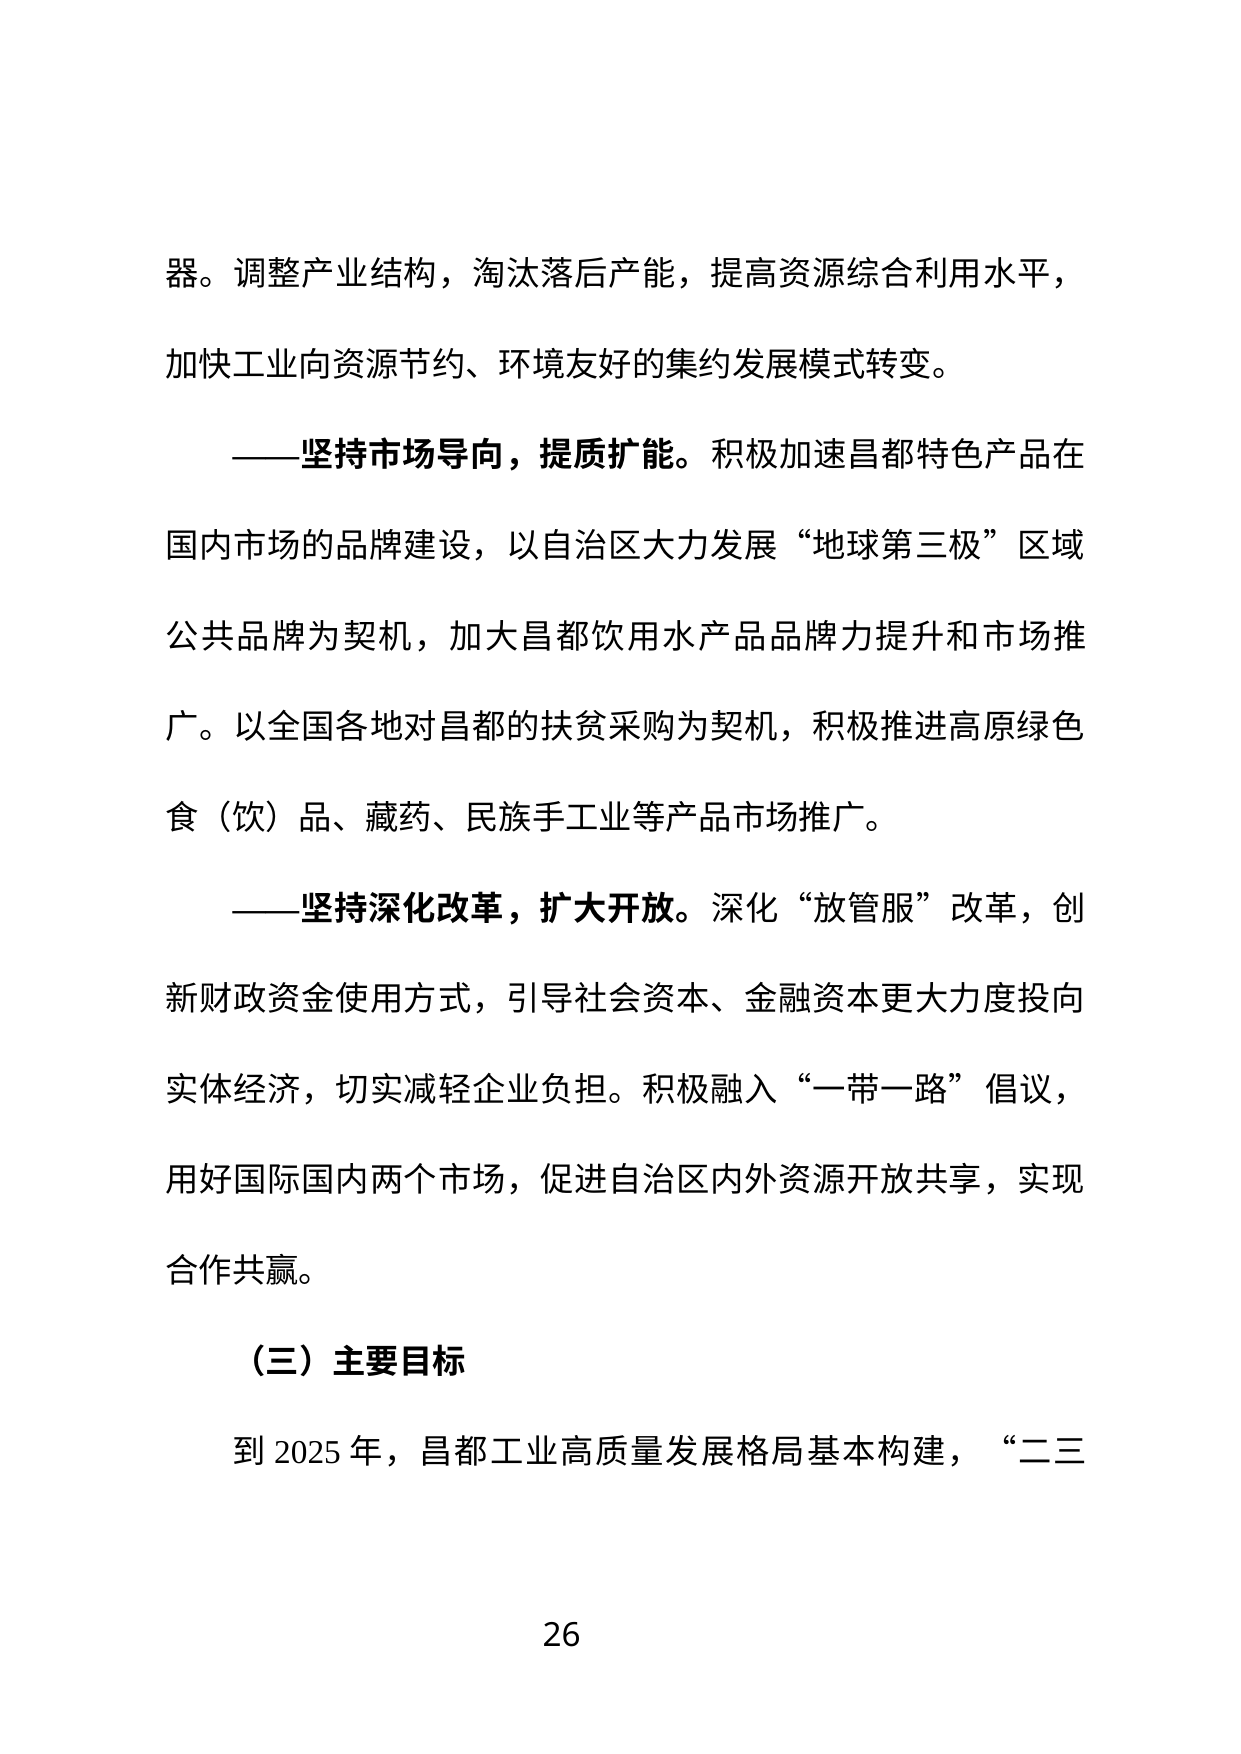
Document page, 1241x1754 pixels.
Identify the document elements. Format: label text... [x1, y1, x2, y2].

text （三）主要目标 [165, 1313, 1087, 1404]
text ——坚持市场导向，提质扩能。积极加速昌都特色产品在国内市场的品牌建设，以自治区大力发展“地球第三极”区域公共品牌为契机，加大昌都饮用水产品品牌力提升和市场推广。以全国各地对昌都的扶贫采购为契机，积极推进高原绿色食（饮）品、藏药、民族手工业等产品市场推广。 [165, 407, 1087, 860]
text ——坚持深化改革，扩大开放。深化“放管服”改革，创新财政资金使用方式，引导社会资本、金融资本更大力度投向实体经济，切实减轻企业负担。积极融入“一带一路”倡议，用好国际国内两个市场，促进自治区内外资源开放共享，实现合作共赢。 [165, 860, 1087, 1313]
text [165, 226, 1087, 407]
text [165, 1404, 1087, 1494]
